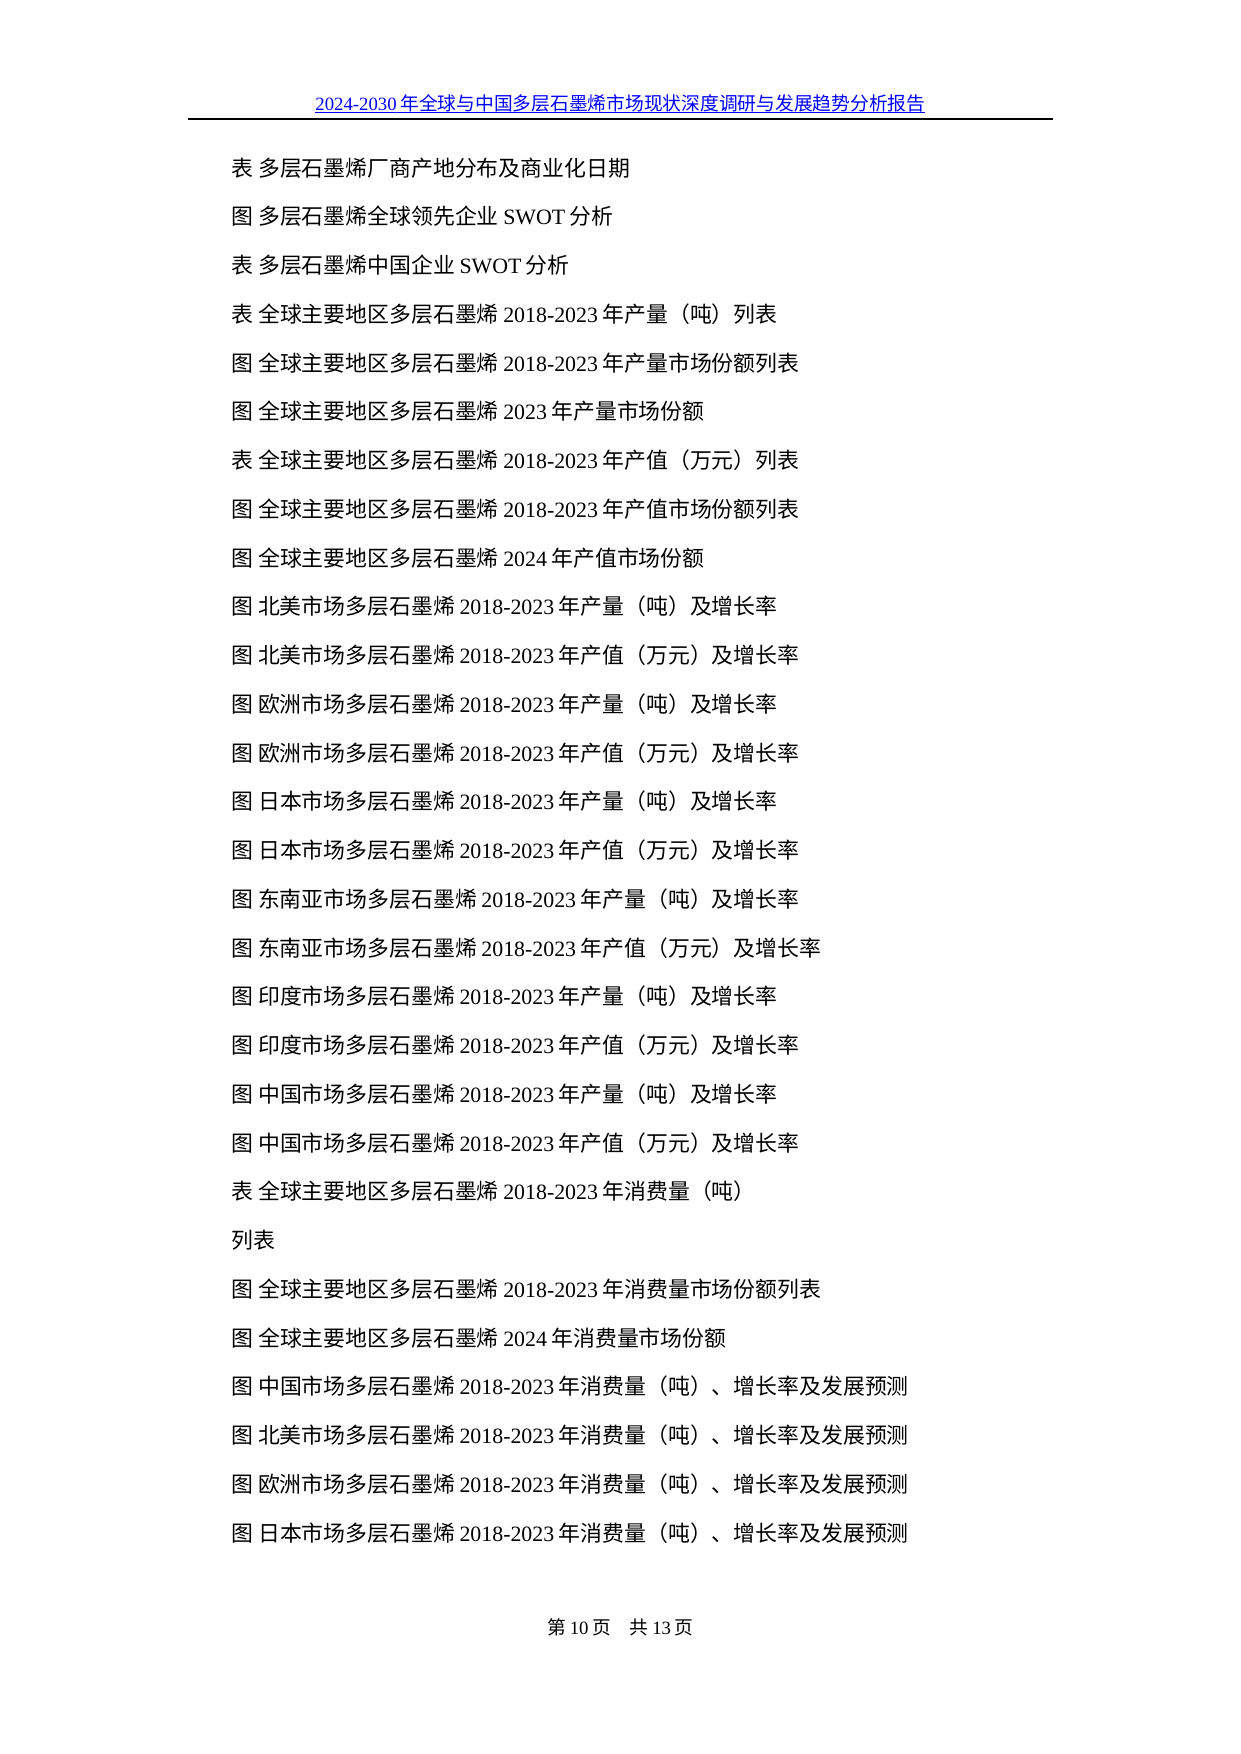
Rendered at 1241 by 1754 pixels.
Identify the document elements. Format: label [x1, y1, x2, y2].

text [187, 150, 1053, 1548]
